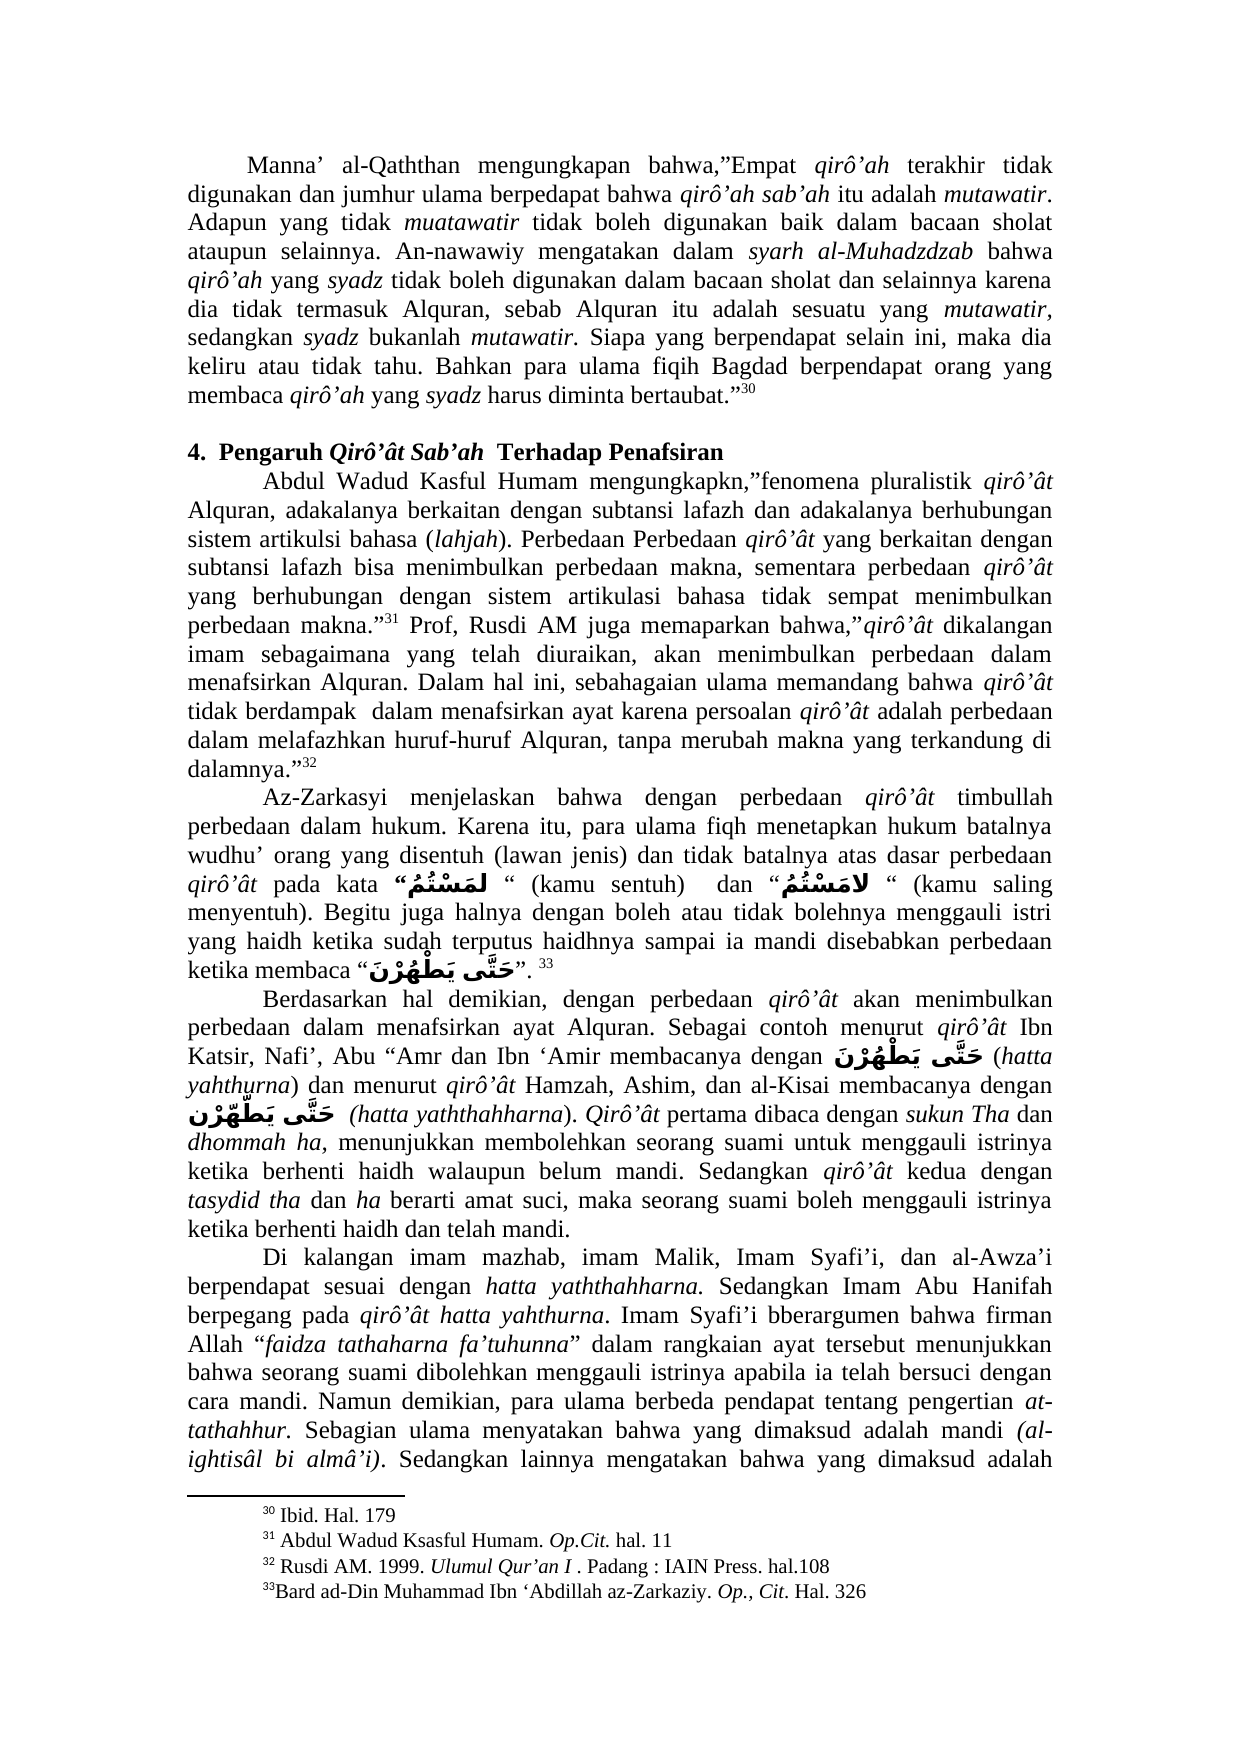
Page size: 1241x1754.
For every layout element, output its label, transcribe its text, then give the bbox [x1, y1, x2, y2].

text Berdasarkan hal demikian, dengan perbedaan qirô’ât akan menimbulkan perbedaan dalam menafsirkan ayat Alquran. Sebagai contoh menurut qirô’ât Ibn Katsir, Nafi’, Abu “Amr dan Ibn ‘Amir membacanya dengan حَتَّى يَطْهُرْنَ (hatta yahthurna) dan menurut qirô’ât Hamzah, Ashim, dan al-Kisai membacanya dengan حَتَّى يَطّهّرْن (hatta yaththahharna). Qirô’ât pertama dibaca dengan sukun Tha dan dhommah ha, menunjukkan membolehkan seorang suami untuk menggauli istrinya ketika berhenti haidh walaupun belum mandi. Sedangkan qirô’ât kedua dengan tasydid tha dan ha berarti amat suci, maka seorang suami boleh menggauli istrinya ketika berhenti haidh dan telah mandi. [187, 984, 1053, 1242]
text Abdul Wadud Kasful Humam mengungkapkn,”fenomena pluralistik qirô’ât Alquran, adakalanya berkaitan dengan subtansi lafazh dan adakalanya berhubungan sistem artikulsi bahasa (lahjah). Perbedaan Perbedaan qirô’ât yang berkaitan dengan subtansi lafazh bisa menimbulkan perbedaan makna, sementara perbedaan qirô’ât yang berhubungan dengan sistem artikulasi bahasa tidak sempat menimbulkan perbedaan makna.” Prof, Rusdi AM juga memaparkan bahwa,”qirô’ât dikalangan imam sebagaimana yang telah diuraikan, akan menimbulkan perbedaan dalam menafsirkan Alquran. Dalam hal ini, sebahagaian ulama memandang bahwa qirô’ât tidak berdampak dalam menafsirkan ayat karena persoalan qirô’ât adalah perbedaan dalam melafazhkan huruf-huruf Alquran, tanpa merubah makna yang terkandung di dalamnya.” [187, 466, 1053, 782]
text 4. Pengaruh Qirô’ât Sab’ah Terhadap Penafsiran [187, 437, 1053, 466]
text Manna’ al-Qaththan mengungkapan bahwa,”Empat qirô’ah terakhir tidak digunakan dan jumhur ulama berpedapat bahwa qirô’ah sab’ah itu adalah mutawatir. Adapun yang tidak muatawatir tidak boleh digunakan baik dalam bacaan sholat ataupun selainnya. An-nawawiy mengatakan dalam syarh al-Muhadzdzab bahwa qirô’ah yang syadz tidak boleh digunakan dalam bacaan sholat dan selainnya karena dia tidak termasuk Alquran, sebab Alquran itu adalah sesuatu yang mutawatir, sedangkan syadz bukanlah mutawatir. Siapa yang berpendapat selain ini, maka dia keliru atau tidak tahu. Bahkan para ulama fiqih Bagdad berpendapat orang yang membaca qirô’ah yang syadz harus diminta bertaubat.” [187, 150, 1053, 409]
text Az-Zarkasyi menjelaskan bahwa dengan perbedaan qirô’ât timbullah perbedaan dalam hukum. Karena itu, para ulama fiqh menetapkan hukum batalnya wudhu’ orang yang disentuh (lawan jenis) dan tidak batalnya atas dasar perbedaan qirô’ât pada kata “لمَسْتُمُ “ (kamu sentuh) dan “لامَسْتُمُ “ (kamu saling menyentuh). Begitu juga halnya dengan boleh atau tidak bolehnya menggauli istri yang haidh ketika sudah terputus haidhnya sampai ia mandi disebabkan perbedaan ketika membaca “حَتَّى يَطْهُرْنَ”. [187, 782, 1053, 984]
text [187, 1242, 1053, 1472]
